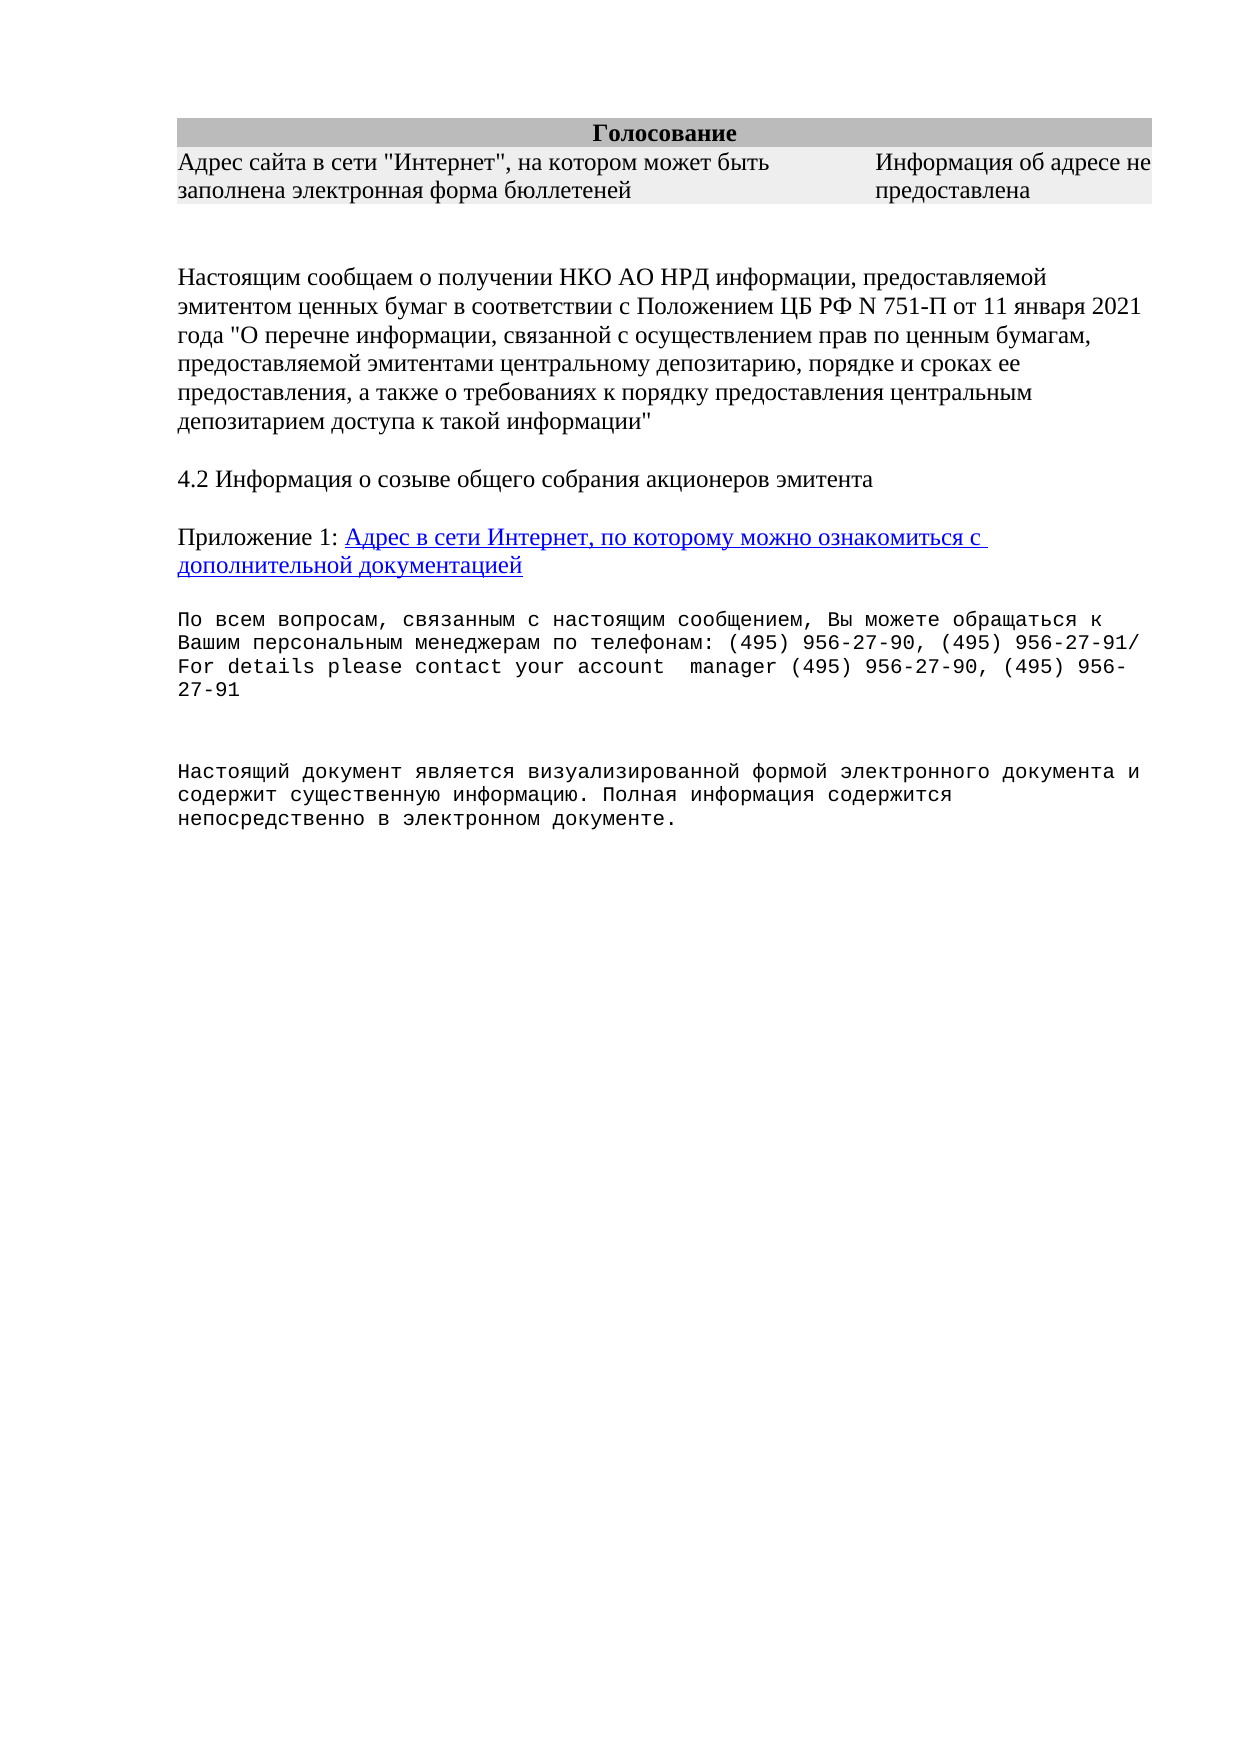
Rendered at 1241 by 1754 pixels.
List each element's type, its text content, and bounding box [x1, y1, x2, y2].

text По всем вопросам, связанным с настоящим сообщением, Вы можете обращаться к Вашим персональным менеджерам по телефонам: (495) 956-27-90, (495) 956-27-91/ For details please contact your account manager (495) 956-27-90, (495) 956-27-91 [177, 608, 1152, 703]
table_cell Информация об адресе не предоставлена [875, 147, 1152, 204]
table_header Голосование [177, 118, 1152, 147]
text Настоящий документ является визуализированной формой электронного документа и содержит существенную информацию. Полная информация содержится непосредственно в электронном документе. [177, 761, 1152, 832]
text Приложение 1: Адрес в сети Интернет, по которому можно ознакомиться с дополнительной документацией [177, 522, 1152, 579]
text Настоящим сообщаем о получении НКО АО НРД информации, предоставляемой эмитентом ценных бумаг в соответствии с Положением ЦБ РФ N 751-П от 11 января 2021 года "О перечне информации, связанной с осуществлением прав по ценным бумагам, предоставляемой эмитентами центральному депозитарию, порядке и сроках ее предоставления, а также о требованиях к порядку предоставления центральным депозитарием доступа к такой информации" [177, 262, 1152, 435]
text 4.2 Информация о созыве общего собрания акционеров эмитента [177, 464, 1152, 493]
table_cell Адрес сайта в сети "Интернет", на котором может быть заполнена электронная форма бюллетеней [177, 147, 875, 204]
